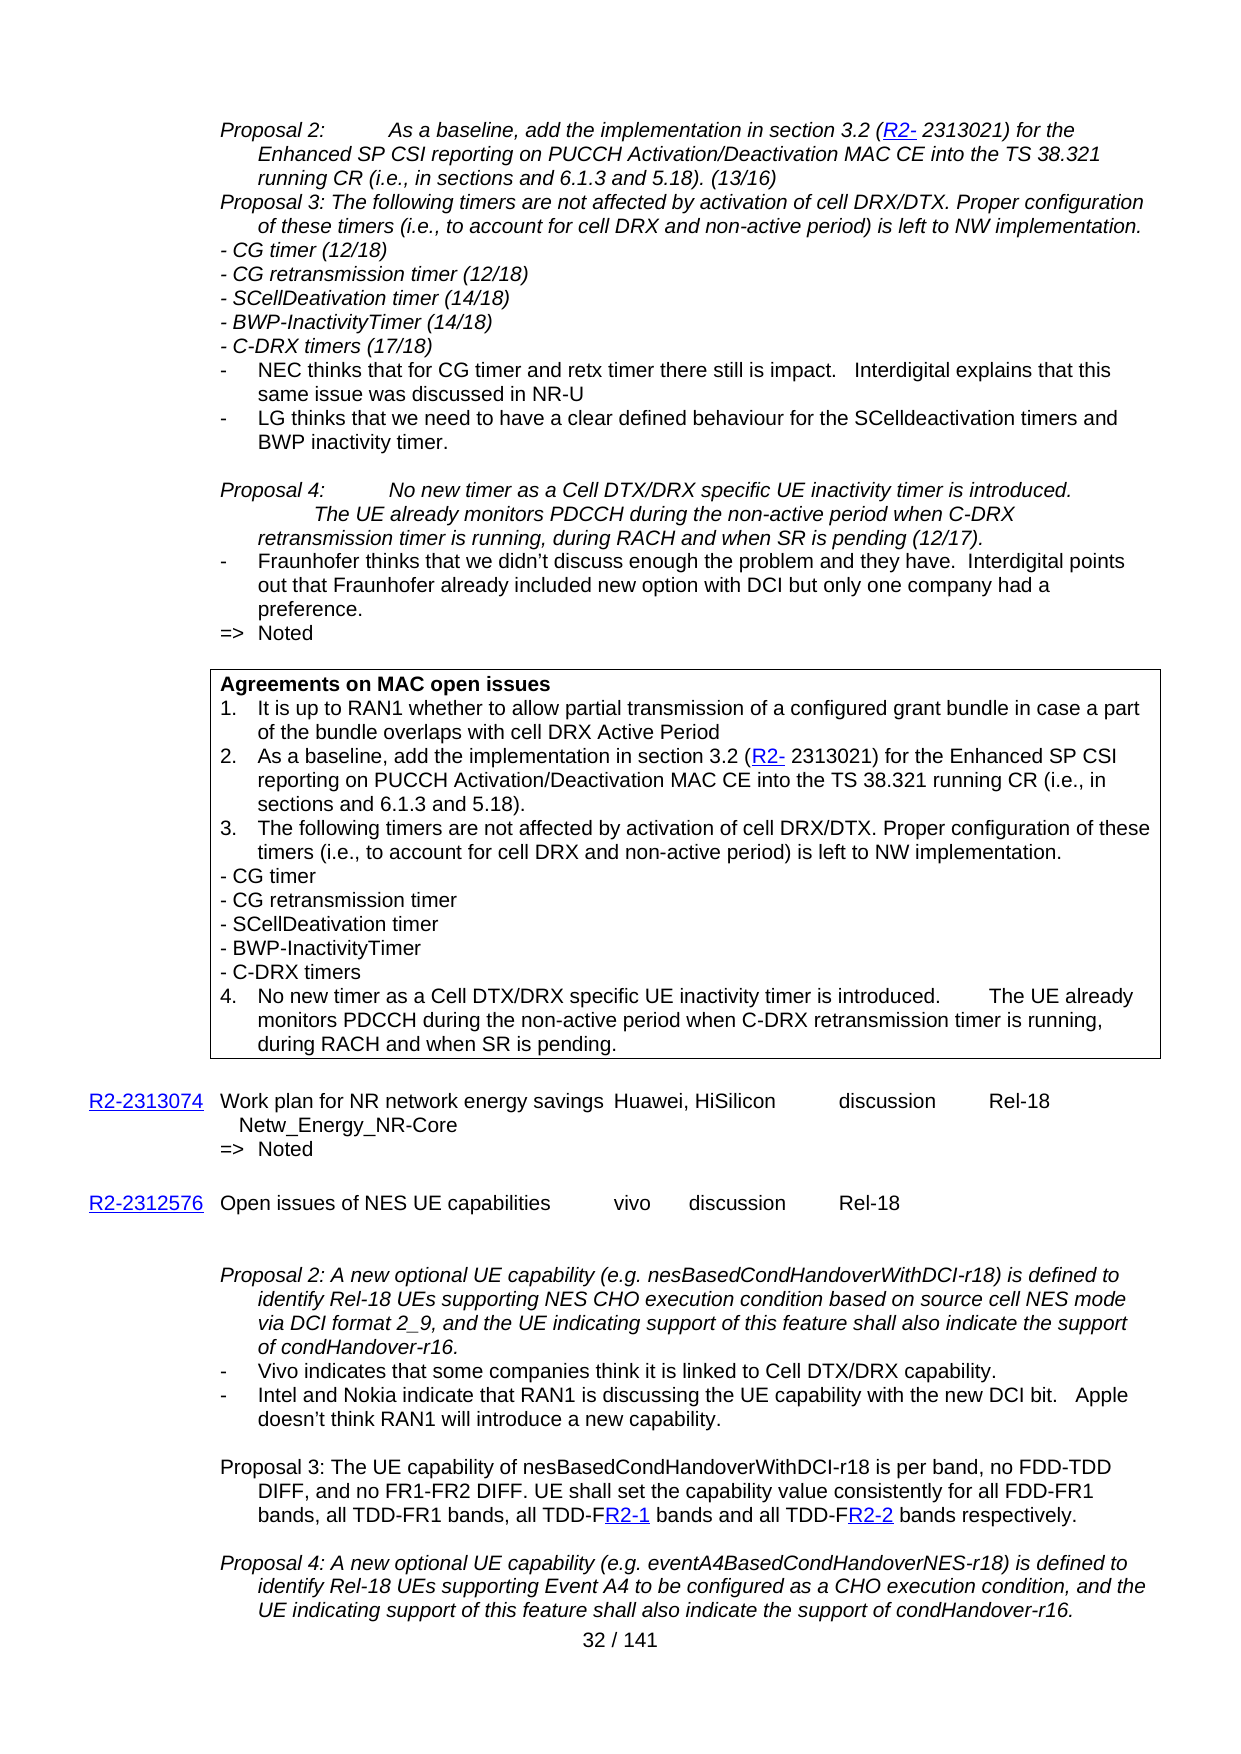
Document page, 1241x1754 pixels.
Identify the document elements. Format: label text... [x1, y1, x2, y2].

list No new timer as a Cell DTX/DRX specific UE inactivity timer is introduced. The UE already monitors PDCCH during the non-active period when C-DRX retransmission timer is running, during RACH and when SR is pending. [211, 981, 1160, 1058]
text Agreements on MAC open issues [211, 670, 1160, 693]
text - BWP-InactivityTimer (14/18) [220, 310, 1152, 334]
list It is up to RAN1 whether to allow partial transmission of a configured grant bundle in case a part of the bundle overlaps with cell DRX Active Period [211, 693, 1160, 741]
text - Intel and Nokia indicate that RAN1 is discussing the UE capability with the new DCI bit. Apple doesn’t think RAN1 will introduce a new capability. [220, 1383, 1152, 1431]
text - CG timer [211, 861, 1160, 885]
text - CG retransmission timer (12/18) [220, 262, 1152, 286]
text Proposal 4: No new timer as a Cell DTX/DRX specific UE inactivity timer is introduced. The UE already monitors PDCCH during the non-active period when C-DRX retransmission timer is running, during RACH and when SR is pending (12/17). [220, 477, 1152, 549]
text - SCellDeativation timer (14/18) [220, 286, 1152, 310]
text Proposal 4: A new optional UE capability (e.g. eventA4BasedCondHandoverNES-r18) is defined to identify Rel-18 UEs supporting Event A4 to be configured as a CHO execution condition, and the UE indicating support of this feature shall also indicate the support of condHandover-r16. [220, 1550, 1152, 1622]
text - LG thinks that we need to have a clear defined behaviour for the SCelldeactivation timers and BWP inactivity timer. [220, 406, 1152, 453]
text => Noted [220, 1137, 1152, 1161]
title R2-2312576 Open issues of NES UE capabilities vivo discussion Rel-18 [89, 1191, 1152, 1215]
text - CG retransmission timer [211, 885, 1160, 909]
text - NEC thinks that for CG timer and retx timer there still is impact. Interdigital explains that this same issue was discussed in NR-U [220, 358, 1152, 406]
title R2-2313074 Work plan for NR network energy savings Huawei, HiSilicon discussion Rel-18 Netw_Energy_NR-Core [89, 1089, 1152, 1137]
list As a baseline, add the implementation in section 3.2 (R2- 2313021) for the Enhanced SP CSI reporting on PUCCH Activation/Deactivation MAC CE into the TS 38.321 running CR (i.e., in sections and 6.1.3 and 5.18). [211, 741, 1160, 813]
text - C-DRX timers [211, 957, 1160, 981]
text Proposal 2: As a baseline, add the implementation in section 3.2 (R2- 2313021) for the Enhanced SP CSI reporting on PUCCH Activation/Deactivation MAC CE into the TS 38.321 running CR (i.e., in sections and 6.1.3 and 5.18). (13/16) [220, 118, 1152, 190]
text - SCellDeativation timer [211, 909, 1160, 933]
list The following timers are not affected by activation of cell DRX/DTX. Proper configuration of these timers (i.e., to account for cell DRX and non-active period) is left to NW implementation. [211, 813, 1160, 861]
text => Noted [220, 621, 1152, 645]
text - C-DRX timers (17/18) [220, 334, 1152, 358]
text - BWP-InactivityTimer [211, 933, 1160, 957]
text - Vivo indicates that some companies think it is linked to Cell DTX/DRX capability. [220, 1359, 1152, 1383]
text - Fraunhofer thinks that we didn’t discuss enough the problem and they have. Interdigital points out that Fraunhofer already included new option with DCI but only one company had a preference. [220, 549, 1152, 621]
text Proposal 3: The UE capability of nesBasedCondHandoverWithDCI-r18 is per band, no FDD-TDD DIFF, and no FR1-FR2 DIFF. UE shall set the capability value consistently for all FDD-FR1 bands, all TDD-FR1 bands, all TDD-FR2-1 bands and all TDD-FR2-2 bands respectively. [220, 1454, 1152, 1526]
text - CG timer (12/18) [220, 238, 1152, 262]
text Proposal 3: The following timers are not affected by activation of cell DRX/DTX. Proper configuration of these timers (i.e., to account for cell DRX and non-active period) is left to NW implementation. [220, 190, 1152, 238]
text Proposal 2: A new optional UE capability (e.g. nesBasedCondHandoverWithDCI-r18) is defined to identify Rel-18 UEs supporting NES CHO execution condition based on source cell NES mode via DCI format 2_9, and the UE indicating support of this feature shall also indicate the support of condHandover-r16. [220, 1263, 1152, 1359]
